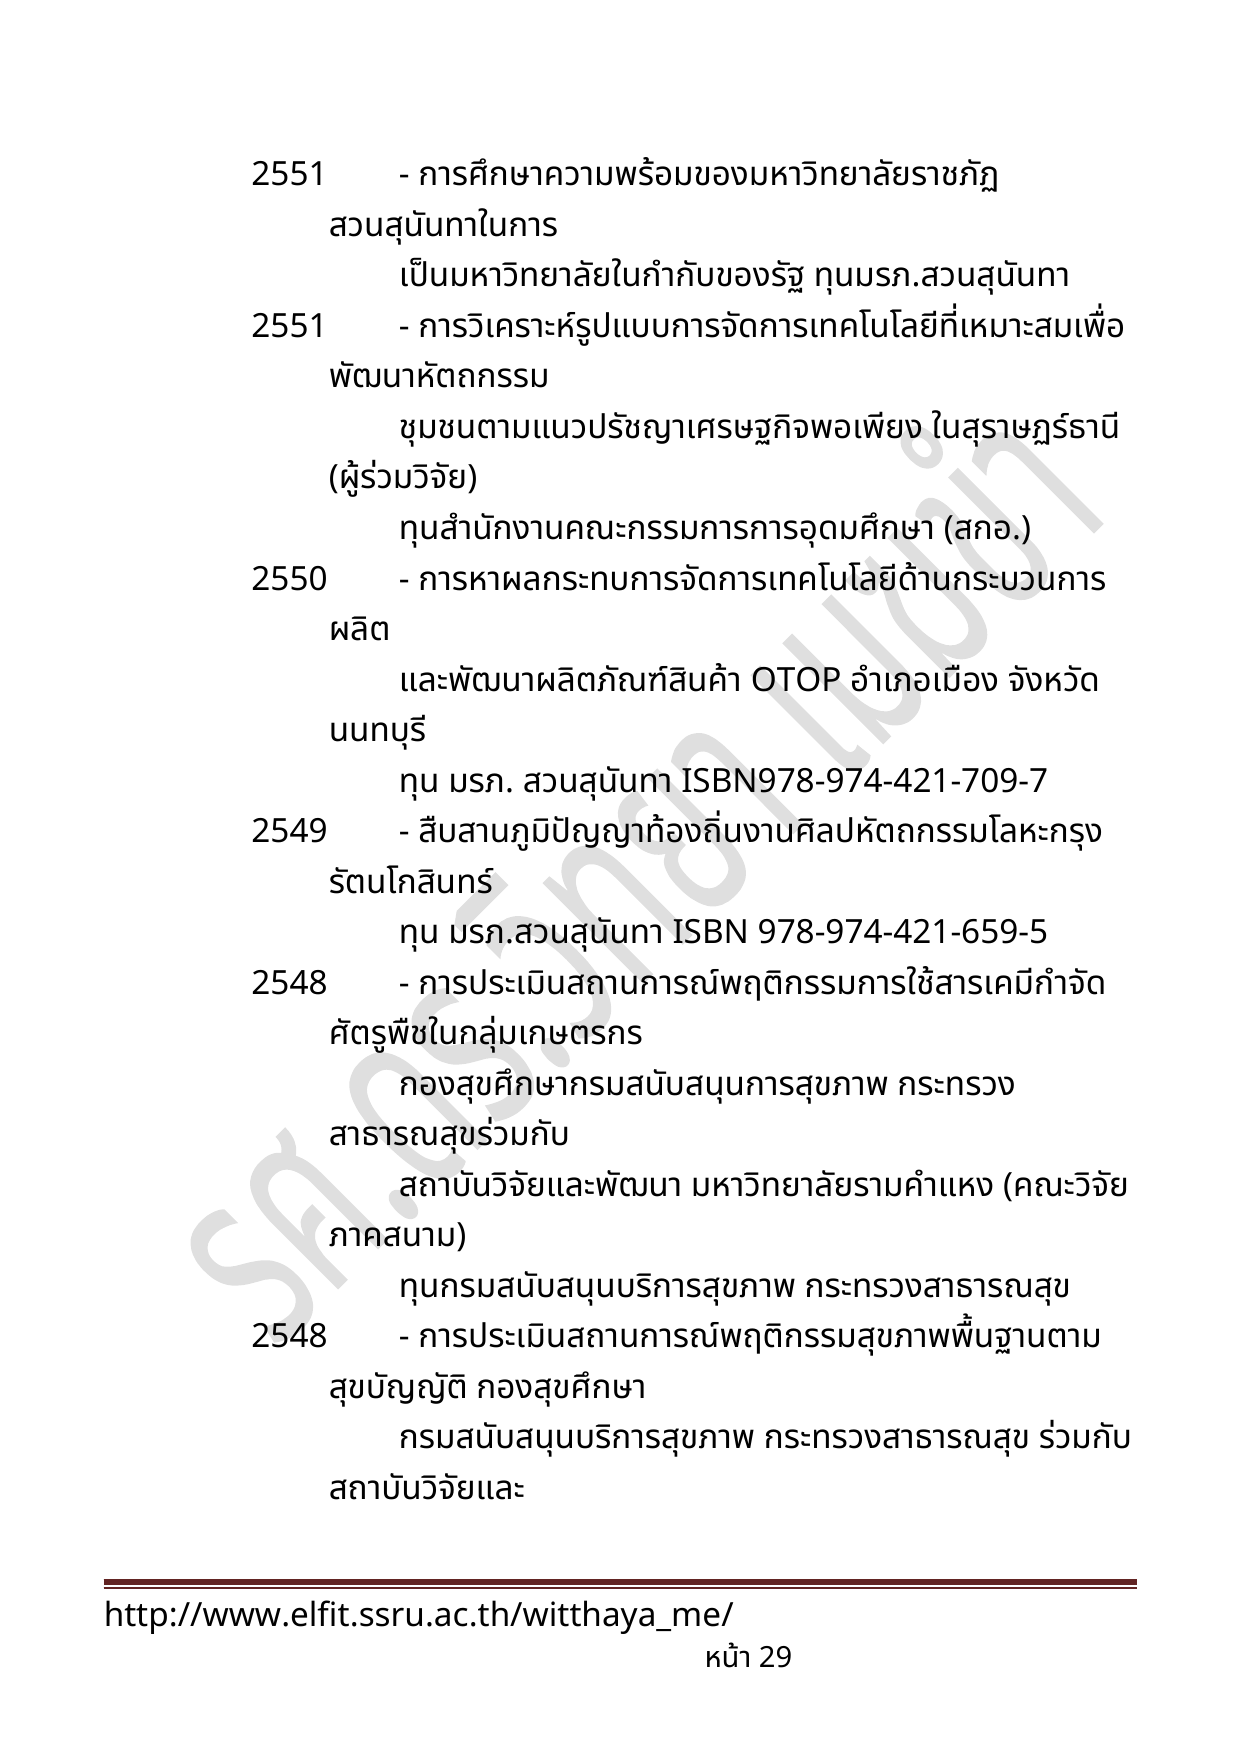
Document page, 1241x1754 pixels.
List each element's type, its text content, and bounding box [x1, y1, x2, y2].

text สถาบันวิจัยและพัฒนา มหาวิทยาลัยรามคำแหง (คณะวิจัยภาคสนาม) [166, 1161, 1137, 1262]
text 2548 - การประเมินสถานการณ์พฤติกรรมสุขภาพพื้นฐานตามสุขบัญญัติ กองสุขศึกษา [166, 1312, 1137, 1413]
text และพัฒนาผลิตภัณฑ์สินค้า OTOP อำเภอเมือง จังหวัดนนทบุรี [166, 655, 1137, 756]
text 2551 - การวิเคราะห์รูปแบบการจัดการเทคโนโลยีที่เหมาะสมเพื่อพัฒนาหัตถกรรม [166, 302, 1137, 403]
text ทุนสำนักงานคณะกรรมการการอุดมศึกษา (สกอ.) [166, 504, 1137, 554]
text กองสุขศึกษากรมสนับสนุนการสุขภาพ กระทรวงสาธารณสุขร่วมกับ [166, 1060, 1137, 1161]
text ทุนกรมสนับสนุนบริการสุขภาพ กระทรวงสาธารณสุข [166, 1262, 1137, 1312]
text 2550 - การหาผลกระทบการจัดการเทคโนโลยีด้านกระบวนการผลิต [166, 554, 1137, 655]
text ทุน มรภ.สวนสุนันทา ISBN 978-974-421-659-5 [166, 908, 1137, 959]
text 2549 - สืบสานภูมิปัญญาท้องถิ่นงานศิลปหัตถกรรมโลหะกรุงรัตนโกสินทร์ [166, 807, 1137, 908]
text 2551 - การศึกษาความพร้อมของมหาวิทยาลัยราชภัฏสวนสุนันทาในการ [166, 150, 1137, 251]
text 2548 - การประเมินสถานการณ์พฤติกรรมการใช้สารเคมีกำจัดศัตรูพืชในกลุ่มเกษตรกร [166, 959, 1137, 1060]
text เป็นมหาวิทยาลัยในกำกับของรัฐ ทุนมรภ.สวนสุนันทา [166, 251, 1137, 302]
text ทุน มรภ. สวนสุนันทา ISBN978-974-421-709-7 [166, 756, 1137, 807]
text ชุมชนตามแนวปรัชญาเศรษฐกิจพอเพียง ในสุราษฏร์ธานี (ผู้ร่วมวิจัย) [166, 403, 1137, 504]
text กรมสนับสนุนบริการสุขภาพ กระทรวงสาธารณสุข ร่วมกับสถาบันวิจัยและ [166, 1413, 1137, 1514]
